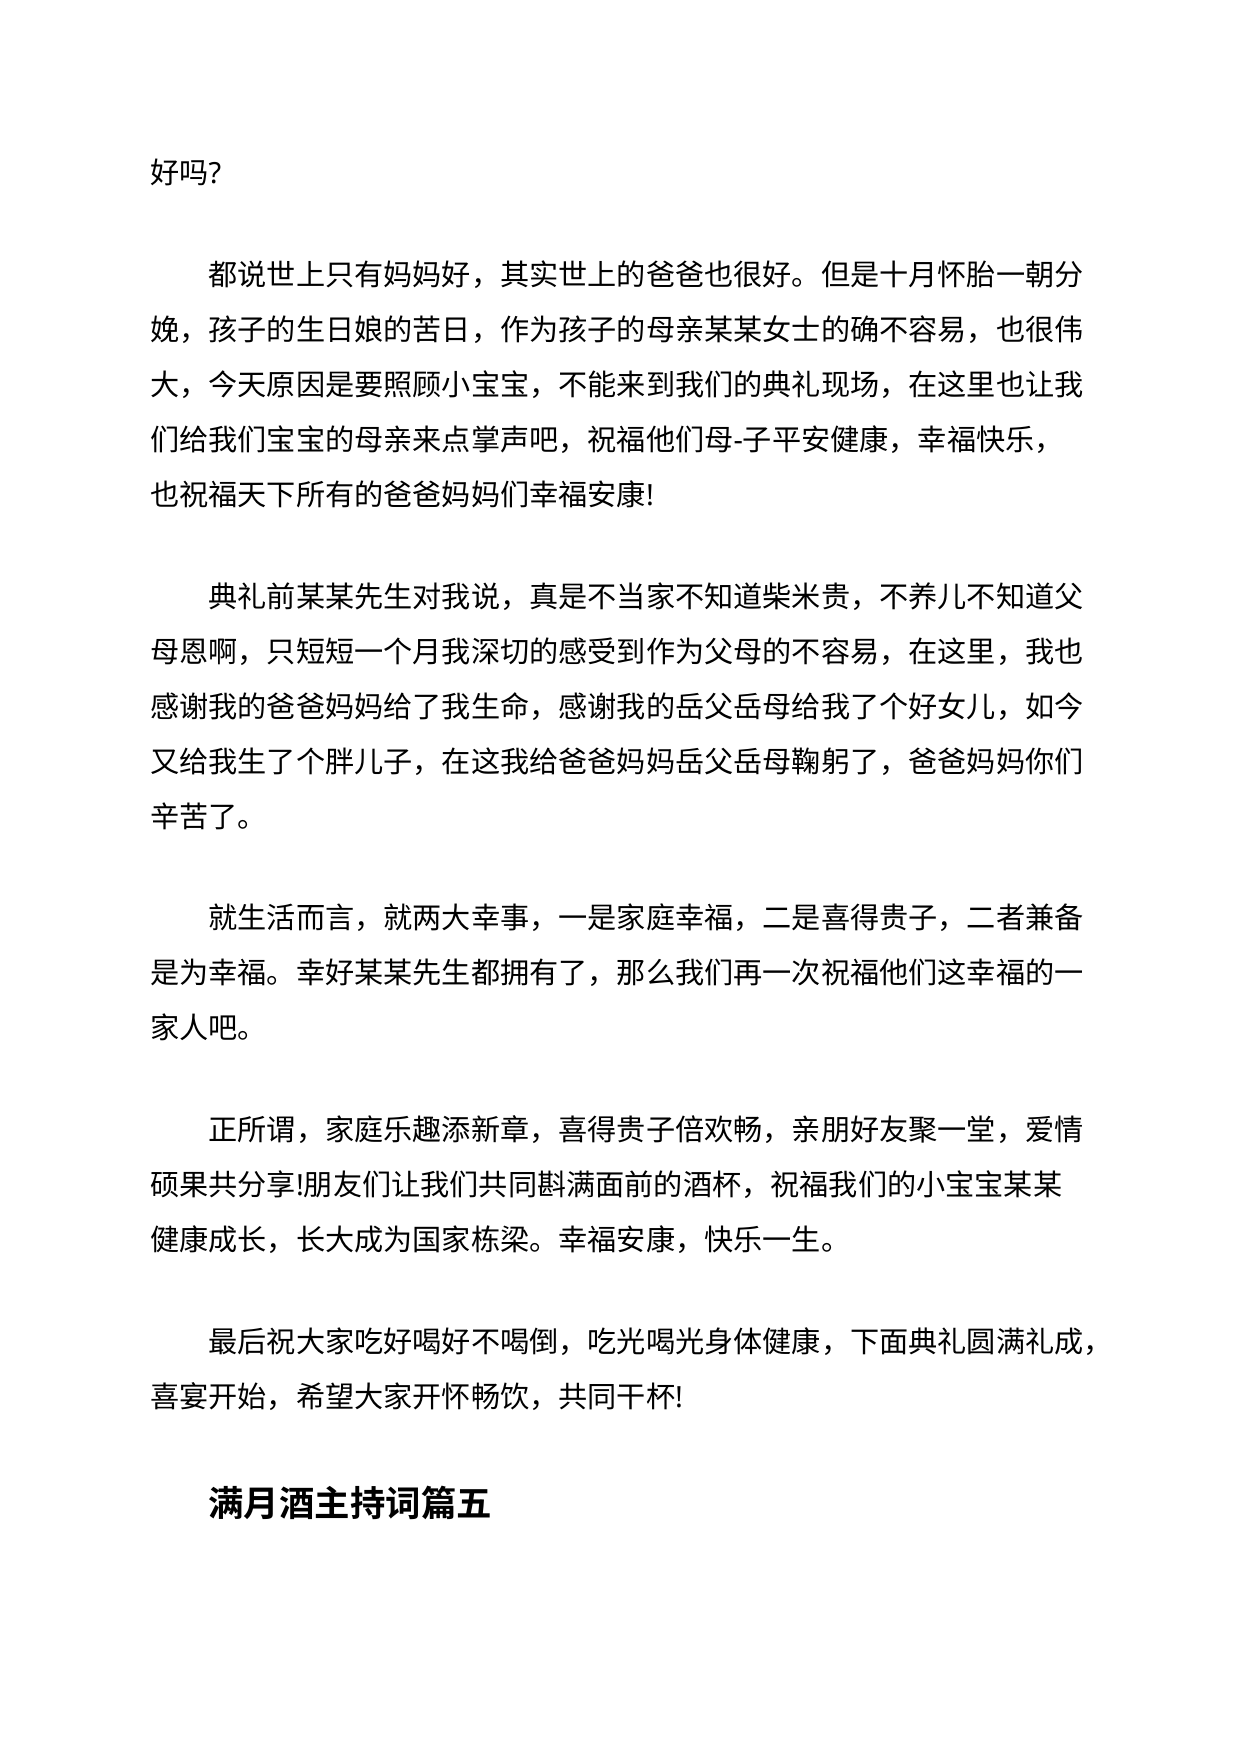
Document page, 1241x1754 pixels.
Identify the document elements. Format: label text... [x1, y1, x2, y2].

text 正所谓，家庭乐趣添新章，喜得贵子倍欢畅，亲朋好友聚一堂，爱情硕果共分享!朋友们让我们共同斟满面前的酒杯，祝福我们的小宝宝某某健康成长，长大成为国家栋梁。幸福安康，快乐一生。 [150, 1107, 1090, 1259]
text 最后祝大家吃好喝好不喝倒，吃光喝光身体健康，下面典礼圆满礼成，喜宴开始，希望大家开怀畅饮，共同干杯! [150, 1318, 1090, 1416]
text 都说世上只有妈妈好，其实世上的爸爸也很好。但是十月怀胎一朝分娩，孩子的生日娘的苦日，作为孩子的母亲某某女士的确不容易，也很伟大，今天原因是要照顾小宝宝，不能来到我们的典礼现场，在这里也让我们给我们宝宝的母亲来点掌声吧，祝福他们母-子平安健康，幸福快乐，也祝福天下所有的爸爸妈妈们幸福安康! [150, 252, 1090, 514]
text 满月酒主持词篇五 [150, 1475, 1090, 1526]
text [150, 150, 1090, 192]
text 就生活而言，就两大幸事，一是家庭幸福，二是喜得贵子，二者兼备是为幸福。幸好某某先生都拥有了，那么我们再一次祝福他们这幸福的一家人吧。 [150, 895, 1090, 1047]
text 典礼前某某先生对我说，真是不当家不知道柴米贵，不养儿不知道父母恩啊，只短短一个月我深切的感受到作为父母的不容易，在这里，我也感谢我的爸爸妈妈给了我生命，感谢我的岳父岳母给我了个好女儿，如今又给我生了个胖儿子，在这我给爸爸妈妈岳父岳母鞠躬了，爸爸妈妈你们辛苦了。 [150, 574, 1090, 836]
